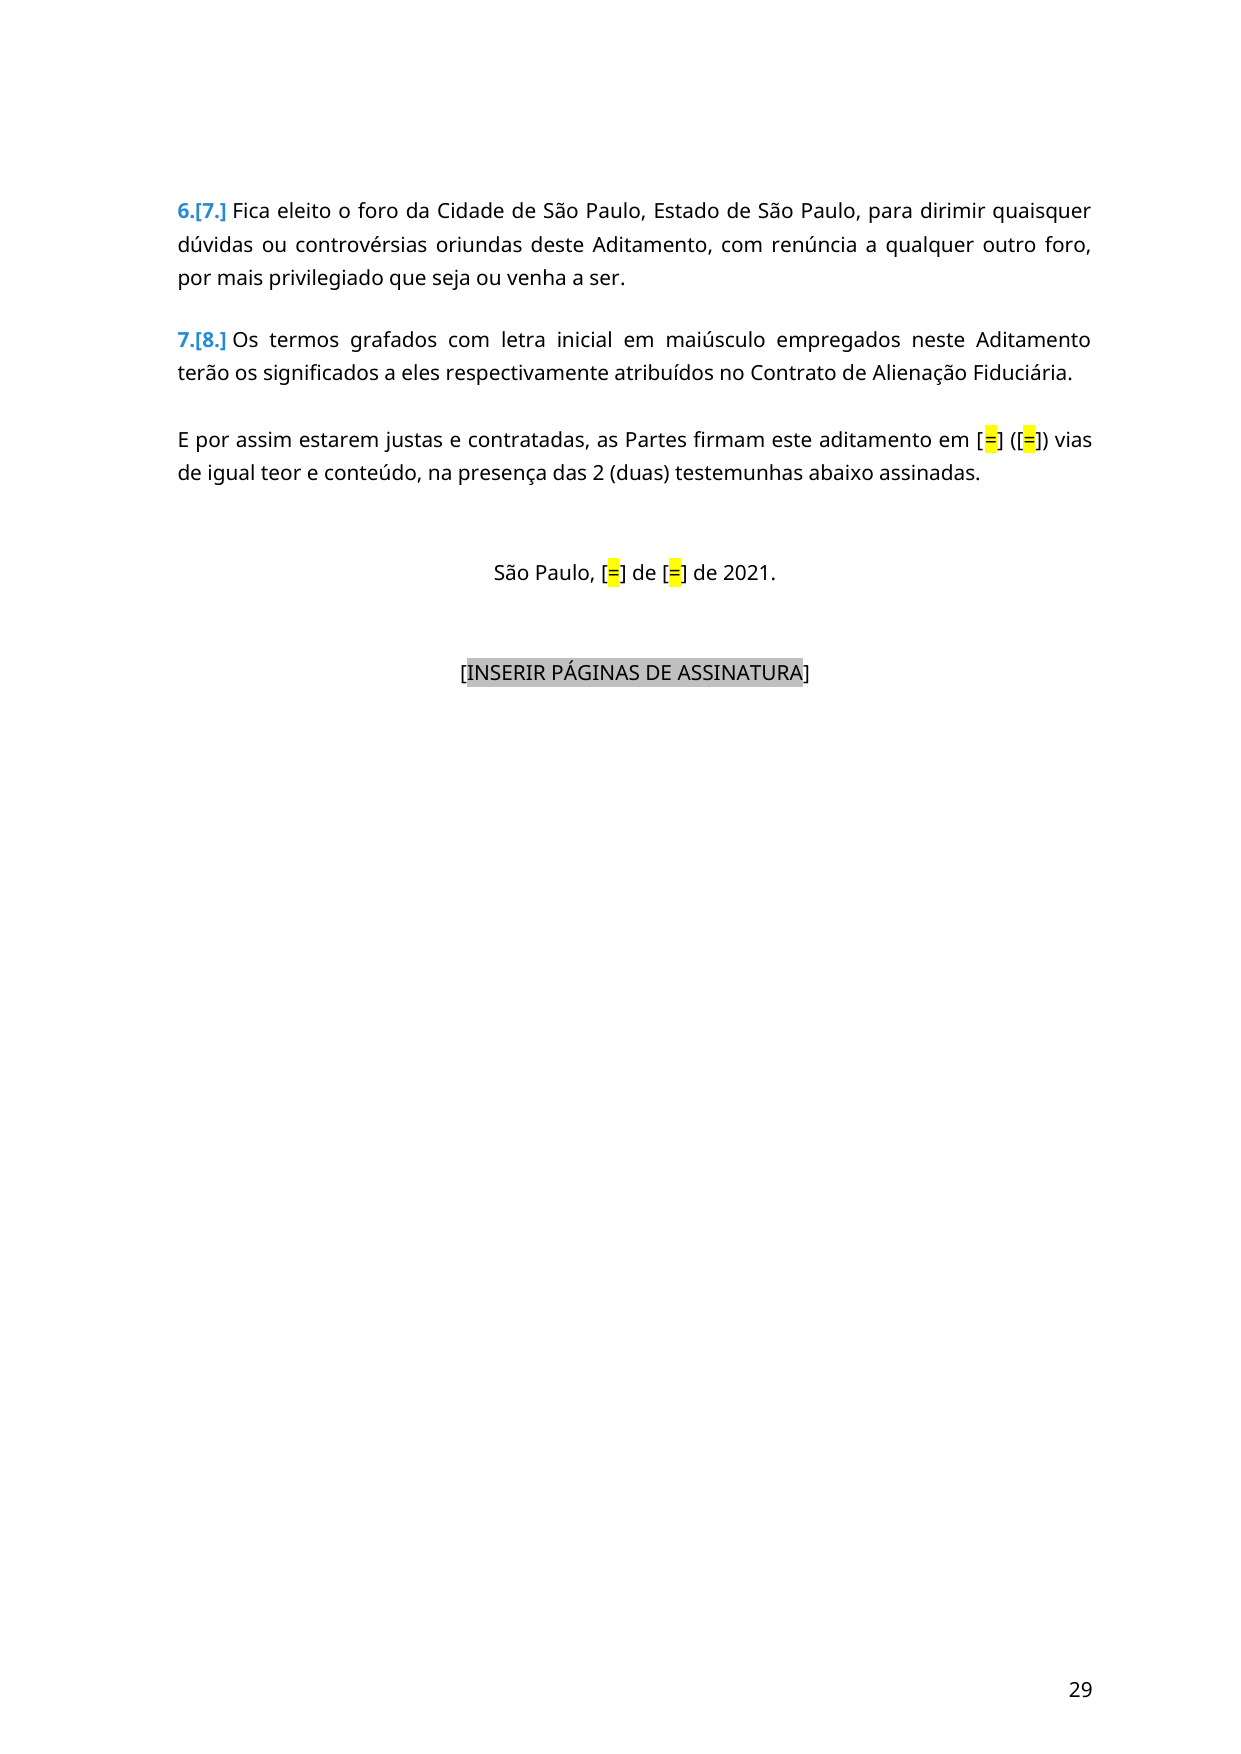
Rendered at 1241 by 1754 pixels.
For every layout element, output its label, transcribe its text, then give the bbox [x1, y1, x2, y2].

list Os termos grafados com letra inicial em maiúsculo empregados neste Aditamento terão os significados a eles respectivamente atribuídos no Contrato de Alienação Fiduciária. [177, 320, 1092, 387]
text São Paulo, [=] de [=] de 2021. [177, 554, 1092, 587]
text E por assim estarem justas e contratadas, as Partes firmam este aditamento em [=] ([=]) vias de igual teor e conteúdo, na presença das 2 (duas) testemunhas abaixo assinadas. [177, 420, 1092, 487]
list Fica eleito o foro da Cidade de São Paulo, Estado de São Paulo, para dirimir quaisquer dúvidas ou controvérsias oriundas deste Aditamento, com renúncia a qualquer outro foro, por mais privilegiado que seja ou venha a ser. [177, 192, 1092, 292]
text [INSERIR PÁGINAS DE ASSINATURA] [177, 654, 1092, 687]
